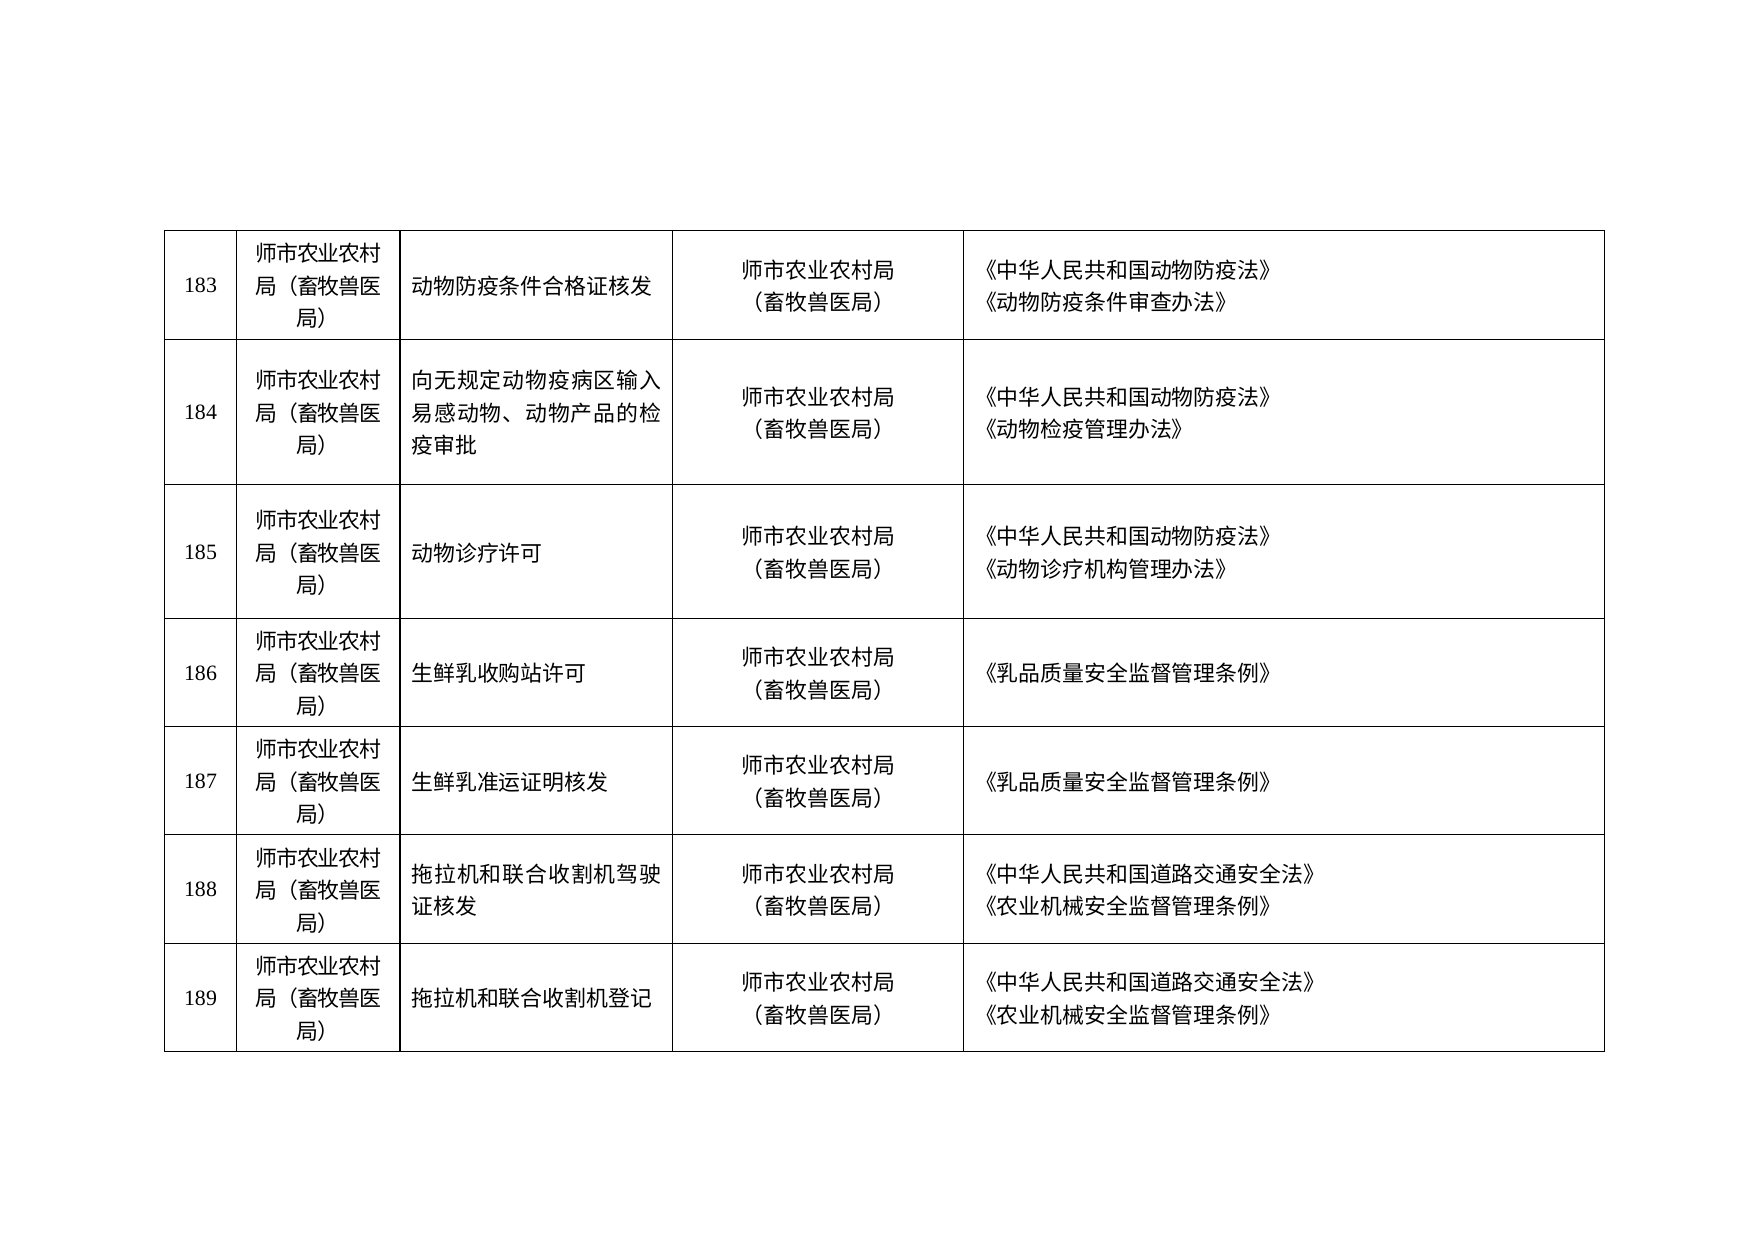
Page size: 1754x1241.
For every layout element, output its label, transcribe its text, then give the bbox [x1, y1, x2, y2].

table_cell 向无规定动物疫病区输入易感动物、动物产品的检疫审批 [401, 340, 672, 484]
table_cell 师市农业农村局 （畜牧兽医局） [673, 835, 963, 943]
table_cell 师市农业农村局 （畜牧兽医局） [673, 619, 963, 726]
table_cell 师市农业农村局 （畜牧兽医局） [673, 340, 963, 484]
table_cell 师市农业农村局 （畜牧兽医局） [673, 231, 963, 338]
table_cell 师市农业农村局（畜牧兽医局） [237, 835, 399, 943]
table_cell 拖拉机和联合收割机驾驶证核发 [401, 835, 672, 943]
table_cell 师市农业农村局（畜牧兽医局） [237, 619, 399, 726]
table_cell 师市农业农村局（畜牧兽医局） [237, 340, 399, 484]
table_cell 187 [165, 727, 236, 834]
table_cell 师市农业农村局（畜牧兽医局） [237, 485, 399, 618]
table_cell 184 [165, 340, 236, 484]
table_cell 师市农业农村局 （畜牧兽医局） [673, 727, 963, 834]
table_cell 师市农业农村局 （畜牧兽医局） [673, 944, 963, 1051]
table_cell 186 [165, 619, 236, 726]
table_cell 拖拉机和联合收割机登记 [401, 944, 672, 1051]
table_cell 《中华人民共和国动物防疫法》 《动物检疫管理办法》 [964, 340, 1604, 484]
table_cell 189 [165, 944, 236, 1051]
table_cell 师市农业农村局（畜牧兽医局） [237, 727, 399, 834]
table_cell 师市农业农村局（畜牧兽医局） [237, 231, 399, 338]
table_cell 动物诊疗许可 [401, 485, 672, 618]
table_cell 《乳品质量安全监督管理条例》 [964, 619, 1604, 726]
table_cell 动物防疫条件合格证核发 [401, 231, 672, 338]
table_cell 生鲜乳收购站许可 [401, 619, 672, 726]
table_cell 188 [165, 835, 236, 943]
table_cell 师市农业农村局（畜牧兽医局） [237, 944, 399, 1051]
table_cell 生鲜乳准运证明核发 [401, 727, 672, 834]
table_cell 《中华人民共和国道路交通安全法》 《农业机械安全监督管理条例》 [964, 835, 1604, 943]
table_cell 《中华人民共和国动物防疫法》 《动物诊疗机构管理办法》 [964, 485, 1604, 618]
table_cell 师市农业农村局 （畜牧兽医局） [673, 485, 963, 618]
table_cell 《乳品质量安全监督管理条例》 [964, 727, 1604, 834]
table_cell 《中华人民共和国动物防疫法》 《动物防疫条件审查办法》 [964, 231, 1604, 338]
table_cell 《中华人民共和国道路交通安全法》 《农业机械安全监督管理条例》 [964, 944, 1604, 1051]
table_cell 183 [165, 231, 236, 338]
table_cell 185 [165, 485, 236, 618]
